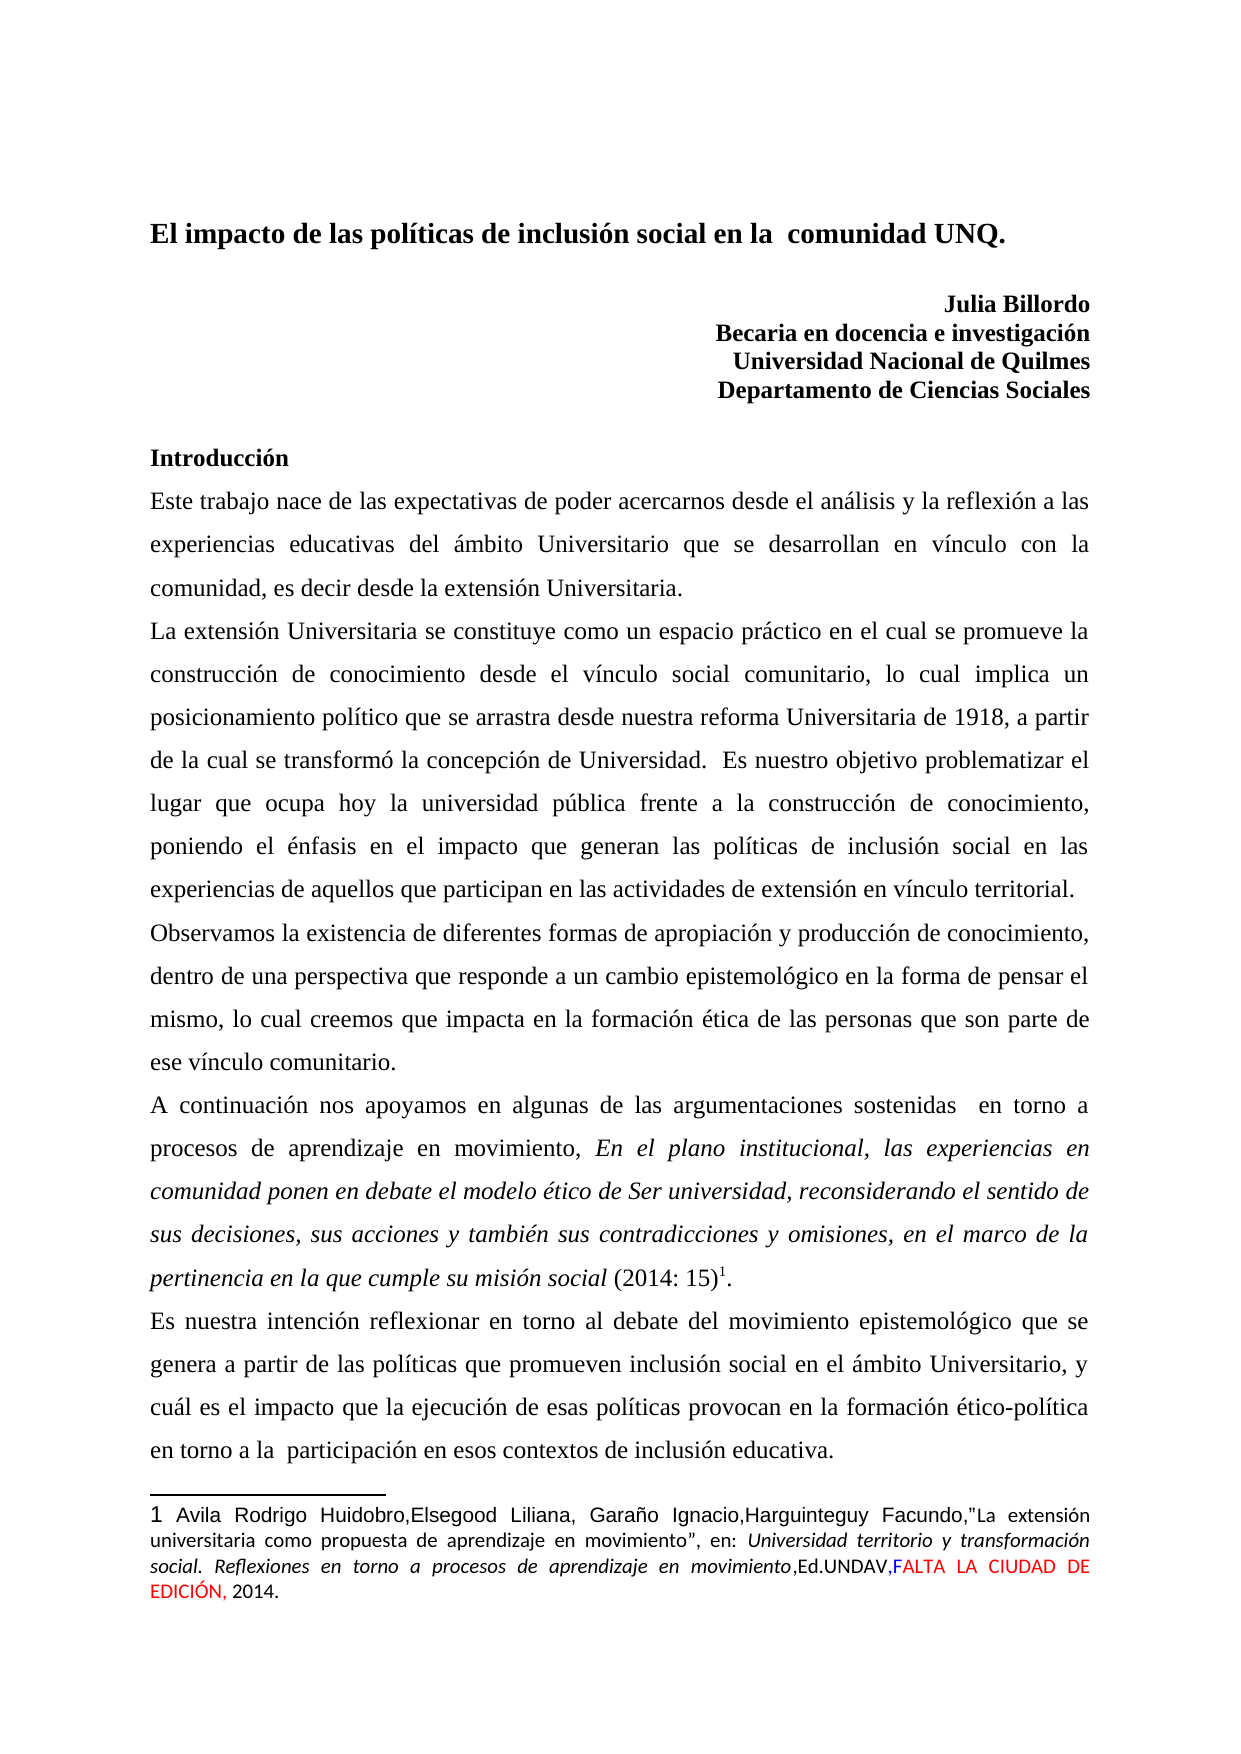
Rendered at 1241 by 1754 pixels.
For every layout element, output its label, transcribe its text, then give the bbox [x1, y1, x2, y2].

text Becaria en docencia e investigación [150, 318, 1090, 346]
text El impacto de las políticas de inclusión social en la comunidad UNQ. [150, 216, 1090, 249]
text Observamos la existencia de diferentes formas de apropiación y producción de conocimiento, dentro de una perspectiva que responde a un cambio epistemológico en la forma de pensar el mismo, lo cual creemos que impacta en la formación ética de las personas que son parte de ese vínculo comunitario. [150, 918, 1090, 1076]
text Es nuestra intención reflexionar en torno al debate del movimiento epistemológico que se genera a partir de las políticas que promueven inclusión social en el ámbito Universitario, y cuál es el impacto que la ejecución de esas políticas provocan en la formación ético-política en torno a la participación en esos contextos de inclusión educativa. [150, 1306, 1090, 1464]
text Universidad Nacional de Quilmes [150, 346, 1090, 375]
text Introducción [150, 443, 1090, 472]
text La extensión Universitaria se constituye como un espacio práctico en el cual se promueve la construcción de conocimiento desde el vínculo social comunitario, lo cual implica un posicionamiento político que se arrastra desde nuestra reforma Universitaria de 1918, a partir de la cual se transformó la concepción de Universidad. Es nuestro objetivo problematizar el lugar que ocupa hoy la universidad pública frente a la construcción de conocimiento, poniendo el énfasis en el impacto que generan las políticas de inclusión social en las experiencias de aquellos que participan en las actividades de extensión en vínculo territorial. [150, 616, 1090, 903]
text A continuación nos apoyamos en algunas de las argumentaciones sostenidas en torno a procesos de aprendizaje en movimiento, En el plano institucional, las experiencias en comunidad ponen en debate el modelo ético de Ser universidad, reconsiderando el sentido de sus decisiones, sus acciones y también sus contradicciones y omisiones, en el marco de la pertinencia en la que cumple su misión social (2014: 15). [150, 1090, 1090, 1291]
text Departamento de Ciencias Sociales [150, 375, 1090, 404]
text Julia Billordo [150, 289, 1090, 318]
text Este trabajo nace de las expectativas de poder acercarnos desde el análisis y la reflexión a las experiencias educativas del ámbito Universitario que se desarrollan en vínculo con la comunidad, es decir desde la extensión Universitaria. [150, 486, 1090, 601]
